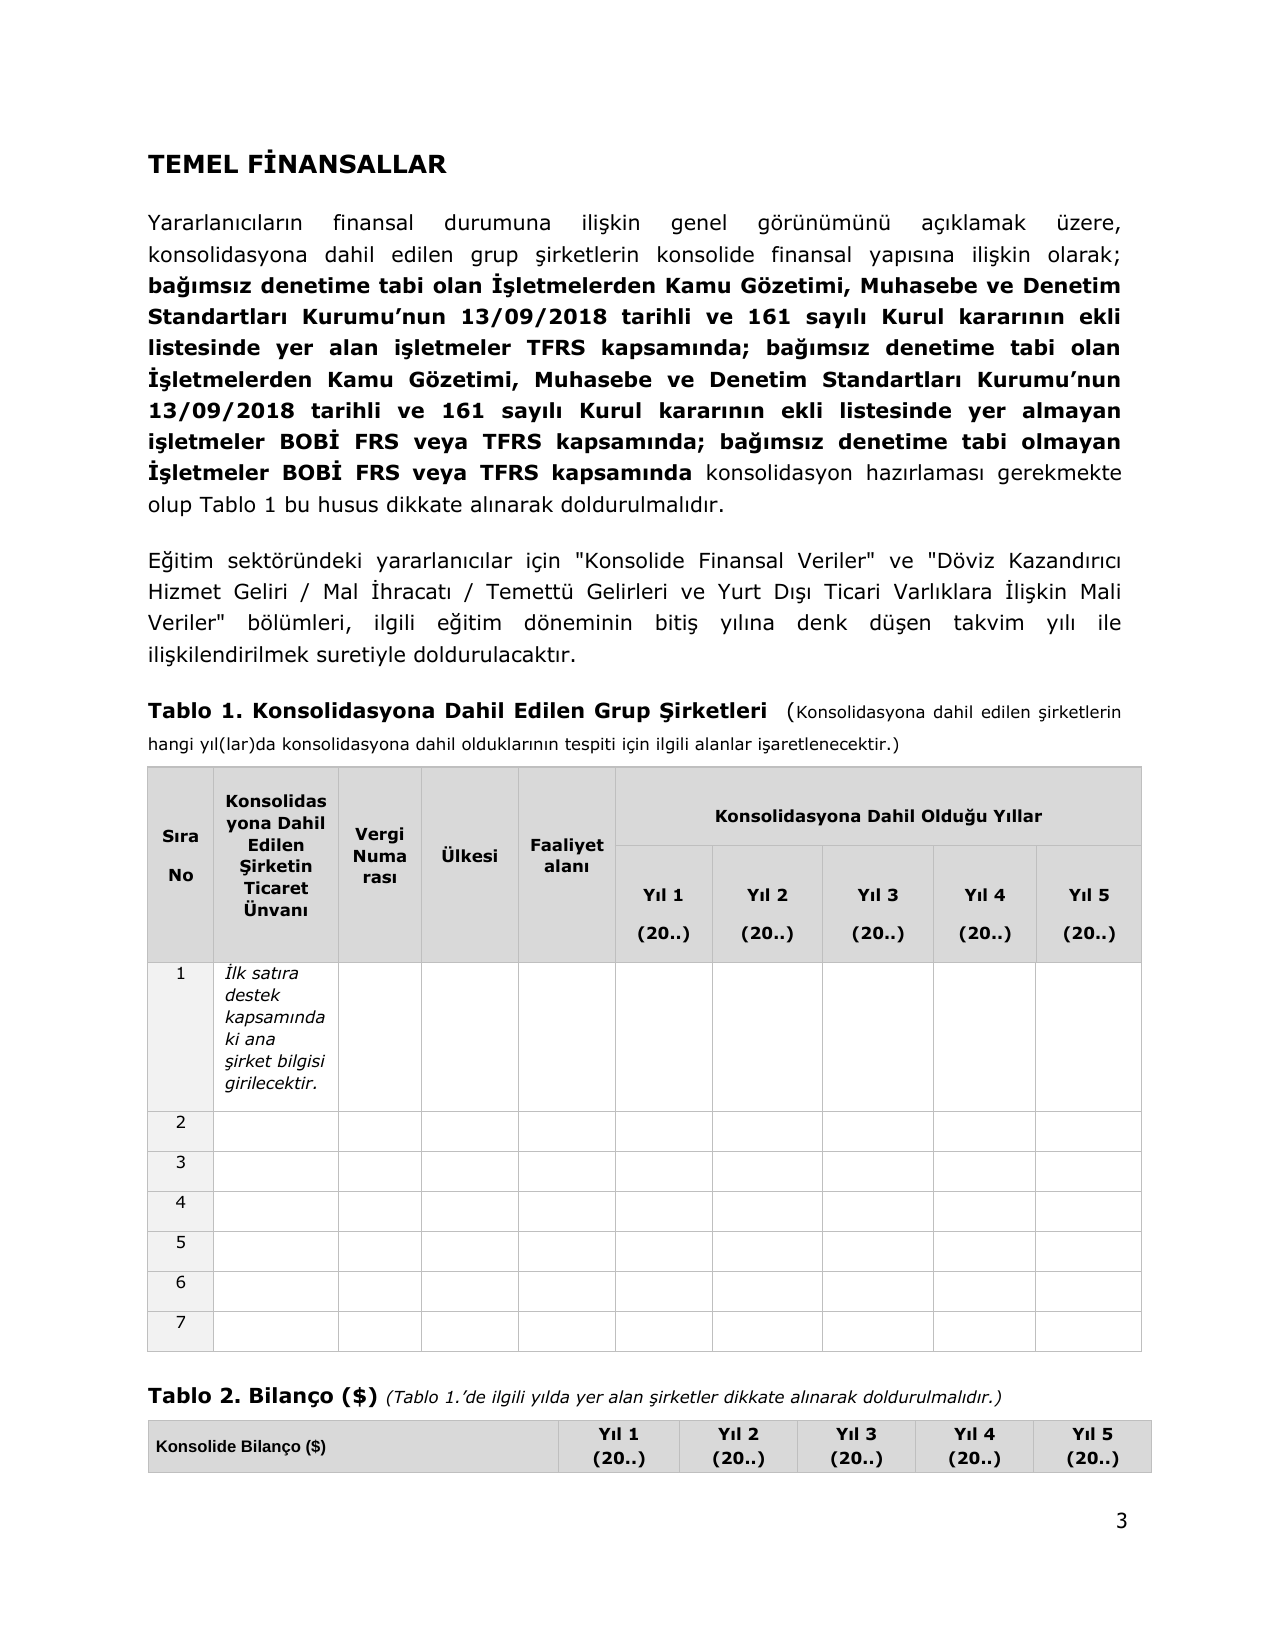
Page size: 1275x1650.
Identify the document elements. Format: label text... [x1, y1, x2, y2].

table_header Sıra No [148, 768, 213, 962]
table_cell [823, 1272, 933, 1311]
table_cell [519, 1272, 615, 1311]
table_cell [519, 963, 615, 1111]
table_cell [1036, 1152, 1141, 1191]
table_cell [823, 1112, 933, 1151]
table_cell [339, 963, 421, 1111]
table_cell [823, 963, 933, 1111]
table_cell [823, 1192, 933, 1231]
table_header Konsolide Bilanço ($) [149, 1421, 558, 1472]
table_cell [713, 1152, 822, 1191]
table_cell [1036, 1312, 1141, 1351]
table_cell [1036, 1232, 1141, 1271]
table_cell [1036, 1272, 1141, 1311]
table_header Konsolidasyona Dahil Olduğu Yıllar [616, 768, 1141, 845]
table_cell [934, 1112, 1035, 1151]
table_cell [713, 1312, 822, 1351]
table_cell [616, 1232, 712, 1271]
table_cell Yıl 2 (20..) [713, 846, 822, 962]
table_cell [616, 1152, 712, 1191]
table_header Yıl 5 (20..) [1034, 1421, 1151, 1472]
table_cell [934, 1152, 1035, 1191]
table_cell [713, 963, 822, 1111]
table_cell [1036, 1192, 1141, 1231]
table_cell [422, 1192, 518, 1231]
table_cell 4 [148, 1192, 213, 1231]
table_cell Yıl 4 (20..) [934, 846, 1036, 962]
table_header Ülkesi [422, 768, 518, 962]
table_cell İlk satıra destek kapsamındaki ana şirket bilgisi girilecektir. [214, 963, 338, 1111]
text Tablo 2. Bilanço ($) (Tablo 1.’de ilgili yılda yer alan şirketler dikkate alınarak doldurulmalıdır.) [148, 1377, 1122, 1408]
table_cell [713, 1272, 822, 1311]
table_cell 6 [148, 1272, 213, 1311]
table_cell [934, 963, 1035, 1111]
table_cell [1036, 1112, 1141, 1151]
table_cell Yıl 3 (20..) [823, 846, 933, 962]
table_cell [519, 1152, 615, 1191]
table_cell [616, 1192, 712, 1231]
table_cell [214, 1232, 338, 1271]
table_cell [616, 1272, 712, 1311]
table_cell [339, 1272, 421, 1311]
text Yararlanıcıların finansal durumuna ilişkin genel görünümünü açıklamak üzere, konsolidasyona dahil edilen grup şirketlerin konsolide finansal yapısına ilişkin olarak; bağımsız denetime tabi olan İşletmelerden Kamu Gözetimi, Muhasebe ve Denetim Standartları Kurumu’nun 13/09/2018 tarihli ve 161 sayılı Kurul kararının ekli listesinde yer alan işletmeler TFRS kapsamında; bağımsız denetime tabi olan İşletmelerden Kamu Gözetimi, Muhasebe ve Denetim Standartları Kurumu’nun 13/09/2018 tarihli ve 161 sayılı Kurul kararının ekli listesinde yer almayan işletmeler BOBİ FRS veya TFRS kapsamında; bağımsız denetime tabi olmayan İşletmeler BOBİ FRS veya TFRS kapsamında konsolidasyon hazırlaması gerekmekte olup Tablo 1 bu husus dikkate alınarak doldurulmalıdır. [148, 204, 1122, 516]
table_cell [214, 1112, 338, 1151]
text Eğitim sektöründeki yararlanıcılar için "Konsolide Finansal Veriler" ve "Döviz Kazandırıcı Hizmet Geliri / Mal İhracatı / Temettü Gelirleri ve Yurt Dışı Ticari Varlıklara İlişkin Mali Veriler" bölümleri, ilgili eğitim döneminin bitiş yılına denk düşen takvim yılı ile ilişkilendirilmek suretiyle doldurulacaktır. [148, 541, 1122, 666]
table_cell [422, 1112, 518, 1151]
table_header Konsolidasyona Dahil Edilen Şirketin Ticaret Ünvanı [214, 768, 338, 962]
table_cell [214, 1272, 338, 1311]
table_cell [934, 1312, 1035, 1351]
table_cell [422, 1272, 518, 1311]
text Tablo 1. Konsolidasyona Dahil Edilen Grup Şirketleri (Konsolidasyona dahil edilen şirketlerin hangi yıl(lar)da konsolidasyona dahil olduklarının tespiti için ilgili alanlar işaretlenecektir.) [148, 691, 1122, 754]
table_header Vergi Numarası [339, 768, 421, 962]
table_cell [1036, 963, 1141, 1111]
table_cell Yıl 1 (20..) [616, 846, 712, 962]
table_cell [339, 1192, 421, 1231]
table_cell [934, 1192, 1035, 1231]
table_cell [339, 1232, 421, 1271]
text Temel Finansallar [148, 148, 1122, 179]
table_cell [519, 1232, 615, 1271]
table_cell [422, 1152, 518, 1191]
table_cell [713, 1232, 822, 1271]
table_cell [616, 963, 712, 1111]
table_header Faaliyet alanı [519, 768, 615, 962]
table_cell [339, 1112, 421, 1151]
table_cell [214, 1312, 338, 1351]
table_cell [713, 1112, 822, 1151]
table_cell 5 [148, 1232, 213, 1271]
table_cell [214, 1152, 338, 1191]
table_cell [823, 1312, 933, 1351]
table_cell [934, 1272, 1035, 1311]
table_cell 3 [148, 1152, 213, 1191]
table_header Yıl 3 (20..) [798, 1421, 915, 1472]
table_header Yıl 1 (20..) [559, 1421, 679, 1472]
table_cell [713, 1192, 822, 1231]
table_cell Yıl 5 (20..) [1037, 846, 1141, 962]
table_cell [339, 1152, 421, 1191]
table_cell [519, 1312, 615, 1351]
table_cell [214, 1192, 338, 1231]
table_cell [339, 1312, 421, 1351]
table_header Yıl 2 (20..) [680, 1421, 797, 1472]
table_cell [422, 1232, 518, 1271]
table_cell 1 [148, 963, 213, 1111]
table_cell [934, 1232, 1035, 1271]
table_header Yıl 4 (20..) [916, 1421, 1033, 1472]
table_cell 7 [148, 1312, 213, 1351]
table_cell [519, 1192, 615, 1231]
table_cell [616, 1312, 712, 1351]
table_cell [823, 1152, 933, 1191]
table_cell [823, 1232, 933, 1271]
table_cell [519, 1112, 615, 1151]
table_cell 2 [148, 1112, 213, 1151]
table_cell [616, 1112, 712, 1151]
table_cell [422, 963, 518, 1111]
table_cell [422, 1312, 518, 1351]
